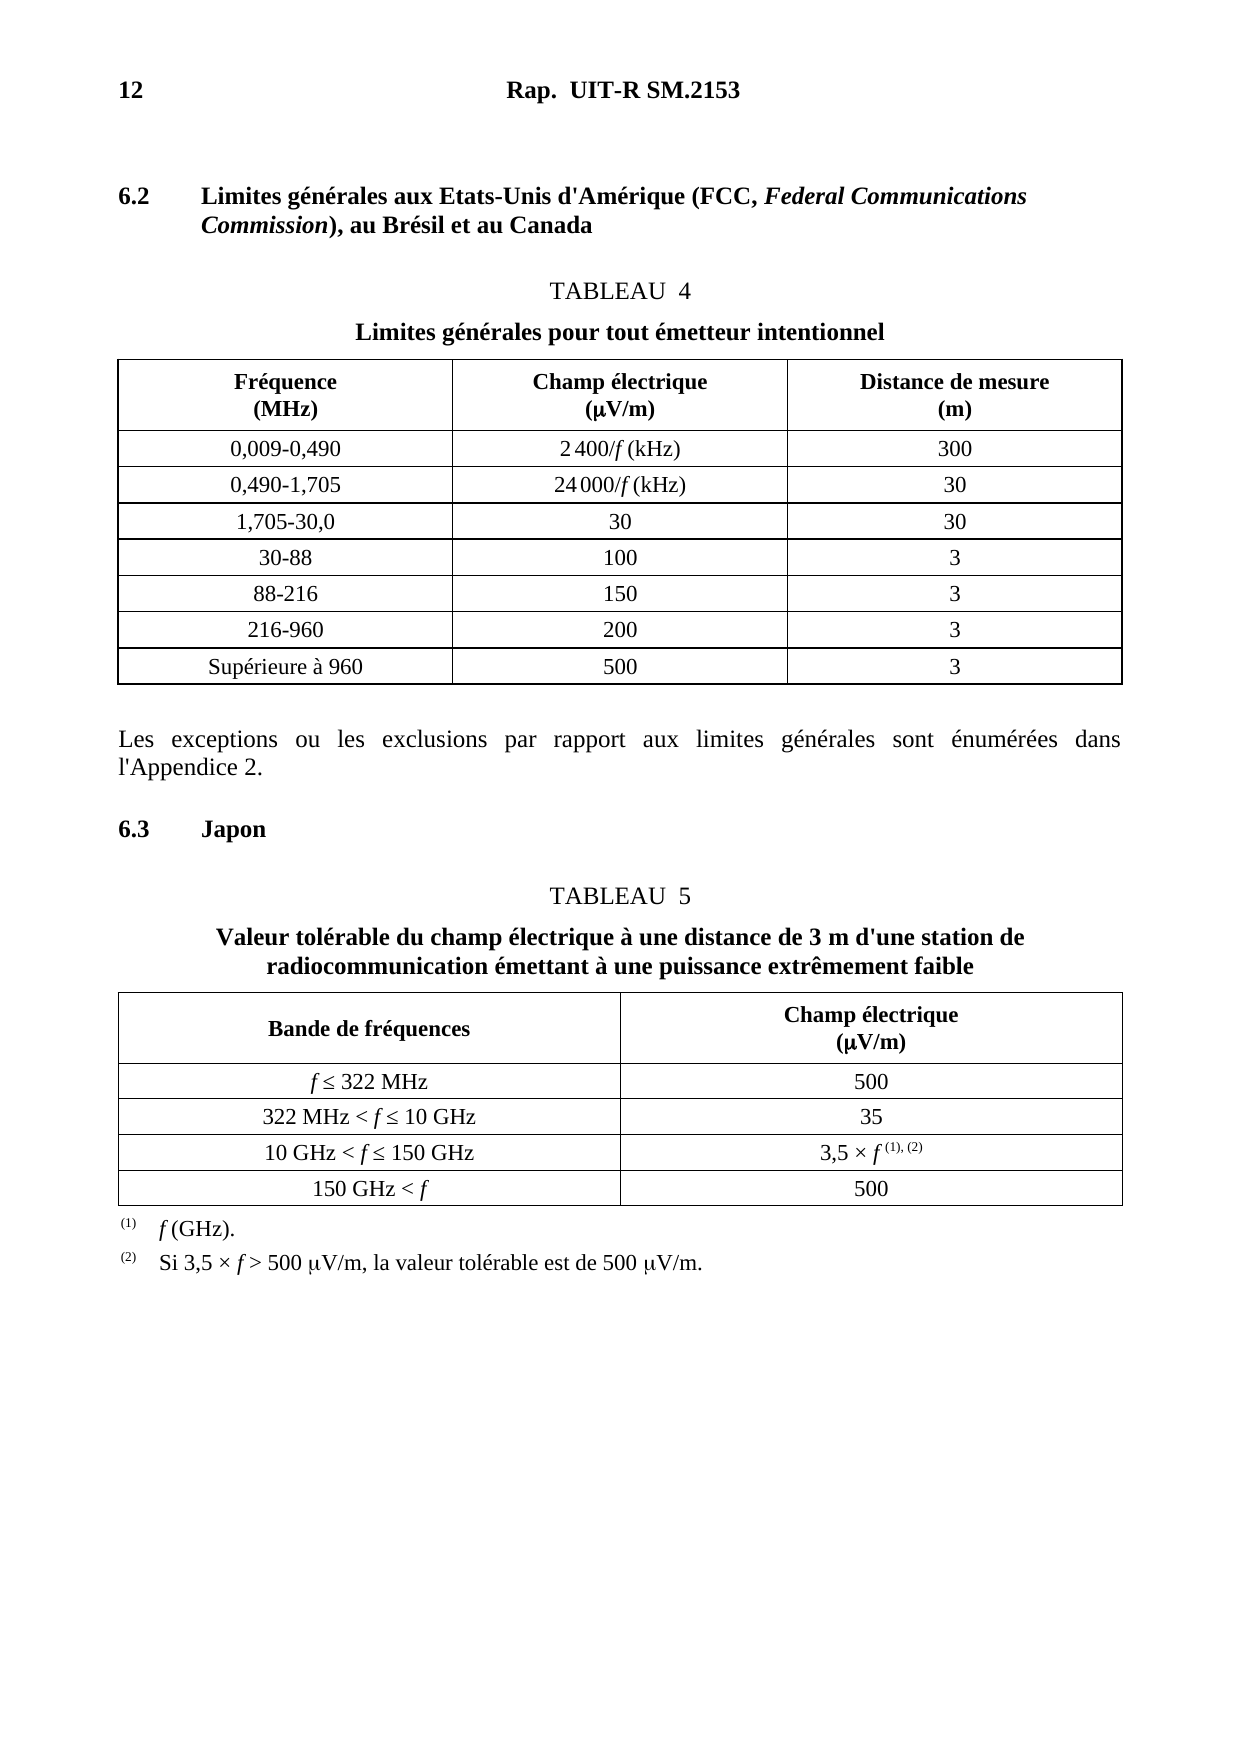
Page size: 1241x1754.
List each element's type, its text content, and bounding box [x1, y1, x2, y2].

text TABLEAU 5 [118, 881, 1122, 909]
table_cell 3 [788, 540, 1121, 574]
table_cell 88-216 [119, 576, 452, 611]
table_cell 1,705-30,0 [119, 504, 452, 538]
title Limites générales pour tout émetteur intentionnel [118, 317, 1122, 346]
table_cell 500 [453, 649, 787, 683]
text Les exceptions ou les exclusions par rapport aux limites générales sont énumérées dans l'Appendice 2. [118, 724, 1122, 781]
table_cell 3,5 × f (1), (2) [621, 1135, 1122, 1170]
table_cell 0,009-0,490 [119, 431, 452, 466]
table_cell f ≤ 322 MHz [119, 1064, 620, 1098]
table_cell 30 [453, 504, 787, 538]
table_cell Supérieure à 960 [119, 649, 452, 683]
table_header Fréquence (MHz) [119, 360, 452, 429]
table_cell 200 [453, 612, 787, 647]
table_cell 2 400/f (kHz) [453, 431, 787, 466]
table_cell 24 000/f (kHz) [453, 467, 787, 502]
table_header Champ électrique (V/m) [621, 993, 1122, 1062]
table_cell 150 GHz < f [119, 1171, 620, 1205]
table_cell 0,490-1,705 [119, 467, 452, 502]
table_cell 322 MHz < f ≤ 10 GHz [119, 1099, 620, 1134]
subtitle 6.2 Limites générales aux Etats-Unis d'Amérique (FCC, Federal Communications Commission), au Brésil et au Canada [118, 181, 1122, 238]
table_header Bande de fréquences [119, 993, 620, 1062]
text TABLEAU 4 [118, 276, 1122, 305]
table_cell 3 [788, 649, 1121, 683]
table_cell 150 [453, 576, 787, 611]
table_cell 300 [788, 431, 1121, 466]
table_cell 10 GHz < f ≤ 150 GHz [119, 1135, 620, 1170]
table_cell (1) f (GHz). (2) Si 3,5 × f > 500 V/m, la valeur tolérable est de 500 V/m. [118, 1206, 1122, 1276]
subtitle 6.3 Japon [118, 814, 1122, 843]
table_header Champ électrique (V/m) [453, 360, 787, 429]
table_header Distance de mesure (m) [788, 360, 1121, 429]
table_cell 216-960 [119, 612, 452, 647]
table_cell 30 [788, 504, 1121, 538]
title Valeur tolérable du champ électrique à une distance de 3 m d'une station de radiocommunication émettant à une puissance extrêmement faible [118, 922, 1122, 979]
table_cell 500 [621, 1171, 1122, 1205]
table_cell 100 [453, 540, 787, 574]
table_cell 3 [788, 576, 1121, 611]
table_cell 35 [621, 1099, 1122, 1134]
table_cell 30 [788, 467, 1121, 502]
table_cell 30-88 [119, 540, 452, 574]
table_cell 500 [621, 1064, 1122, 1098]
table_cell 3 [788, 612, 1121, 647]
